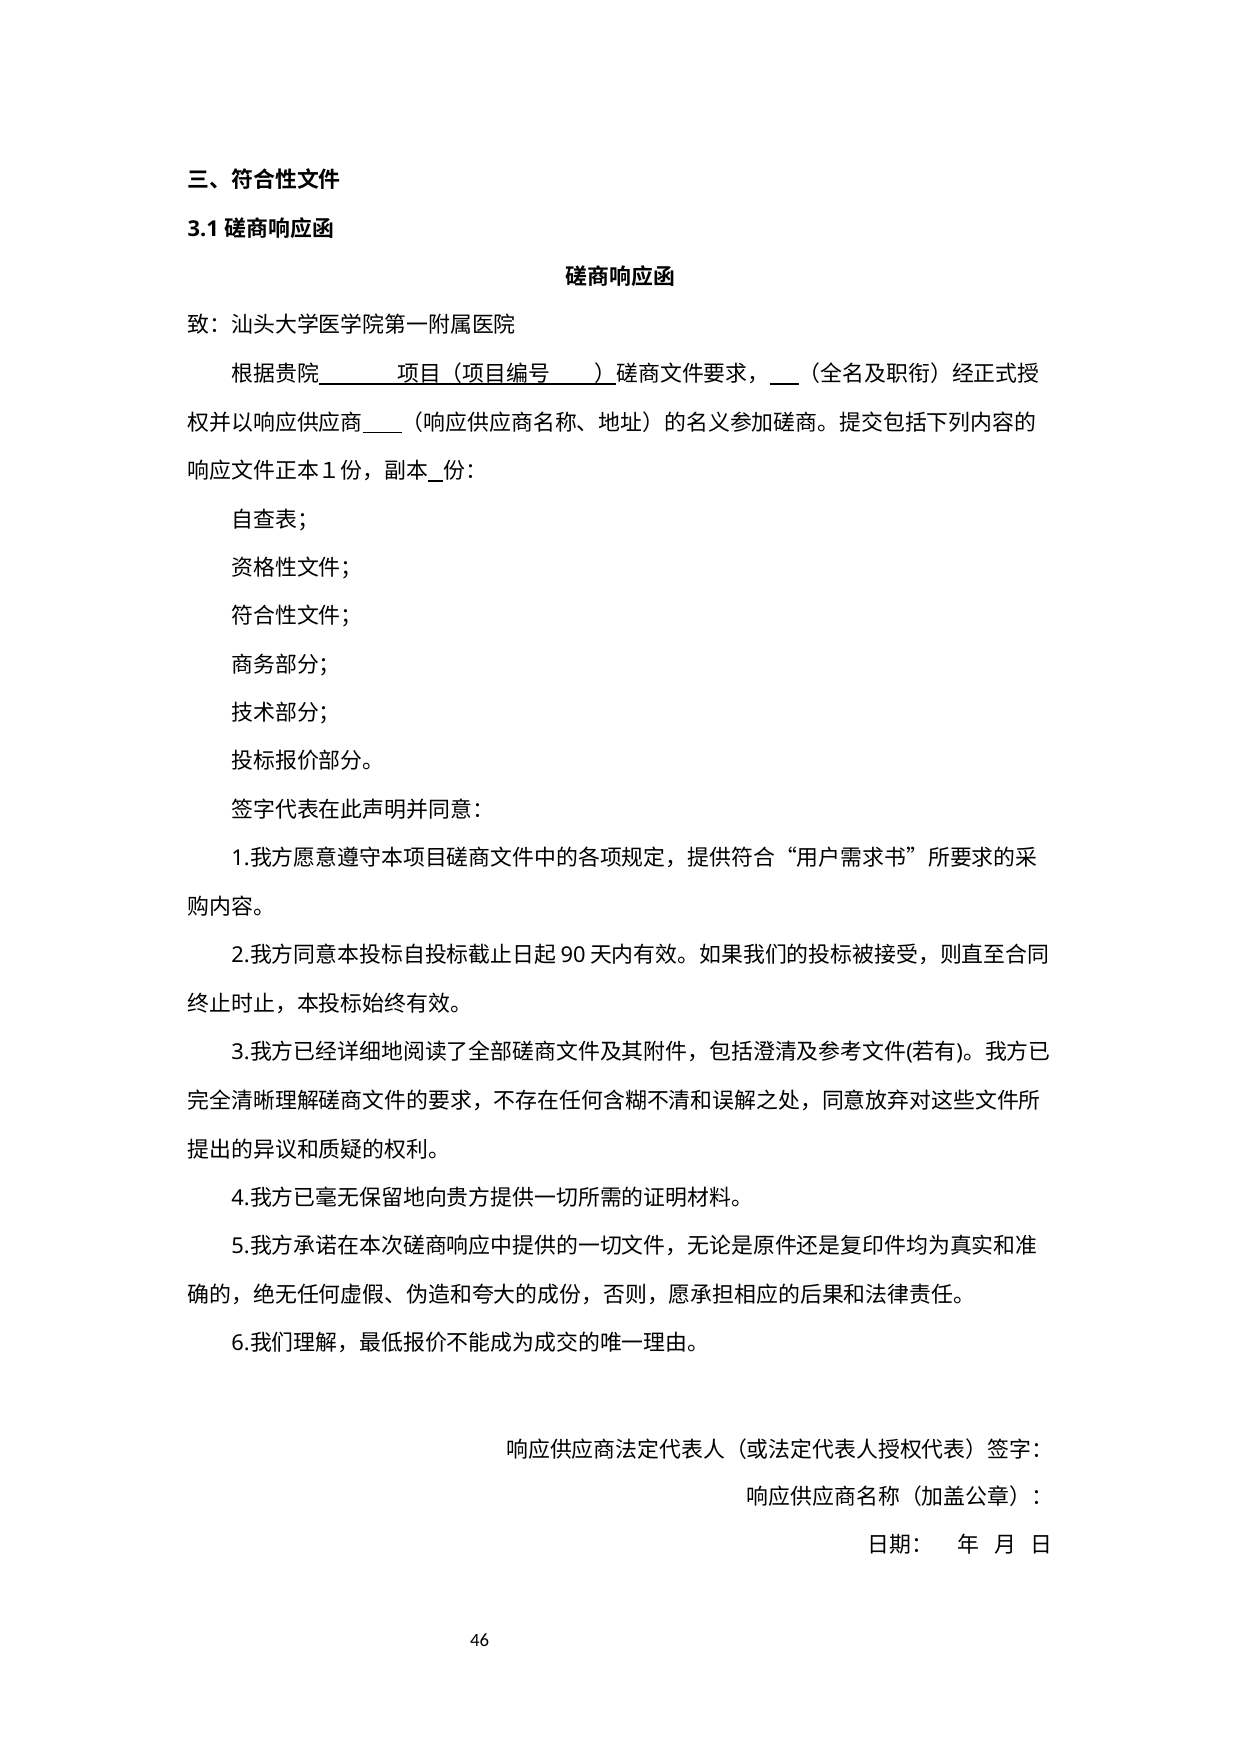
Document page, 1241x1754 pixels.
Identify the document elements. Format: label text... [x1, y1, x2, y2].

text 3.1 磋商响应函 [187, 210, 1053, 243]
text 磋商响应函 [187, 259, 1053, 291]
text 响应供应商名称（加盖公章）： [187, 1479, 1053, 1511]
text 技术部分； [187, 694, 1053, 727]
text 商务部分； [187, 646, 1053, 679]
text 5.我方承诺在本次磋商响应中提供的一切文件，无论是原件还是复印件均为真实和准确的，绝无任何虚假、伪造和夸大的成份，否则，愿承担相应的后果和法律责任。 [187, 1228, 1053, 1309]
text 日期： 年 月 日 [187, 1527, 1053, 1559]
text 1.我方愿意遵守本项目磋商文件中的各项规定，提供符合“用户需求书”所要求的采购内容。 [187, 839, 1053, 921]
text 符合性文件； [187, 598, 1053, 630]
text 6.我们理解，最低报价不能成为成交的唯一理由。 [187, 1325, 1053, 1357]
text 2.我方同意本投标自投标截止日起90天内有效。如果我们的投标被接受，则直至合同终止时止，本投标始终有效。 [187, 937, 1053, 1018]
text 资格性文件； [187, 549, 1053, 582]
text 响应供应商法定代表人（或法定代表人授权代表）签字： [187, 1432, 1053, 1463]
text 投标报价部分。 [187, 743, 1053, 775]
text 自查表； [187, 501, 1053, 534]
text 根据贵院 项目（项目编号 ）磋商文件要求， （全名及职衔）经正式授权并以响应供应商 （响应供应商名称、地址）的名义参加磋商。提交包括下列内容的响应文件正本１份，副本 份： [187, 355, 1053, 485]
text 签字代表在此声明并同意： [187, 791, 1053, 824]
text 4.我方已毫无保留地向贵方提供一切所需的证明材料。 [187, 1179, 1053, 1212]
text 3.我方已经详细地阅读了全部磋商文件及其附件，包括澄清及参考文件(若有)。我方已完全清晰理解磋商文件的要求，不存在任何含糊不清和误解之处，同意放弃对这些文件所提出的异议和质疑的权利。 [187, 1034, 1053, 1164]
text 三、符合性文件 [187, 162, 1053, 194]
text 致：汕头大学医学院第一附属医院 [187, 307, 1053, 339]
